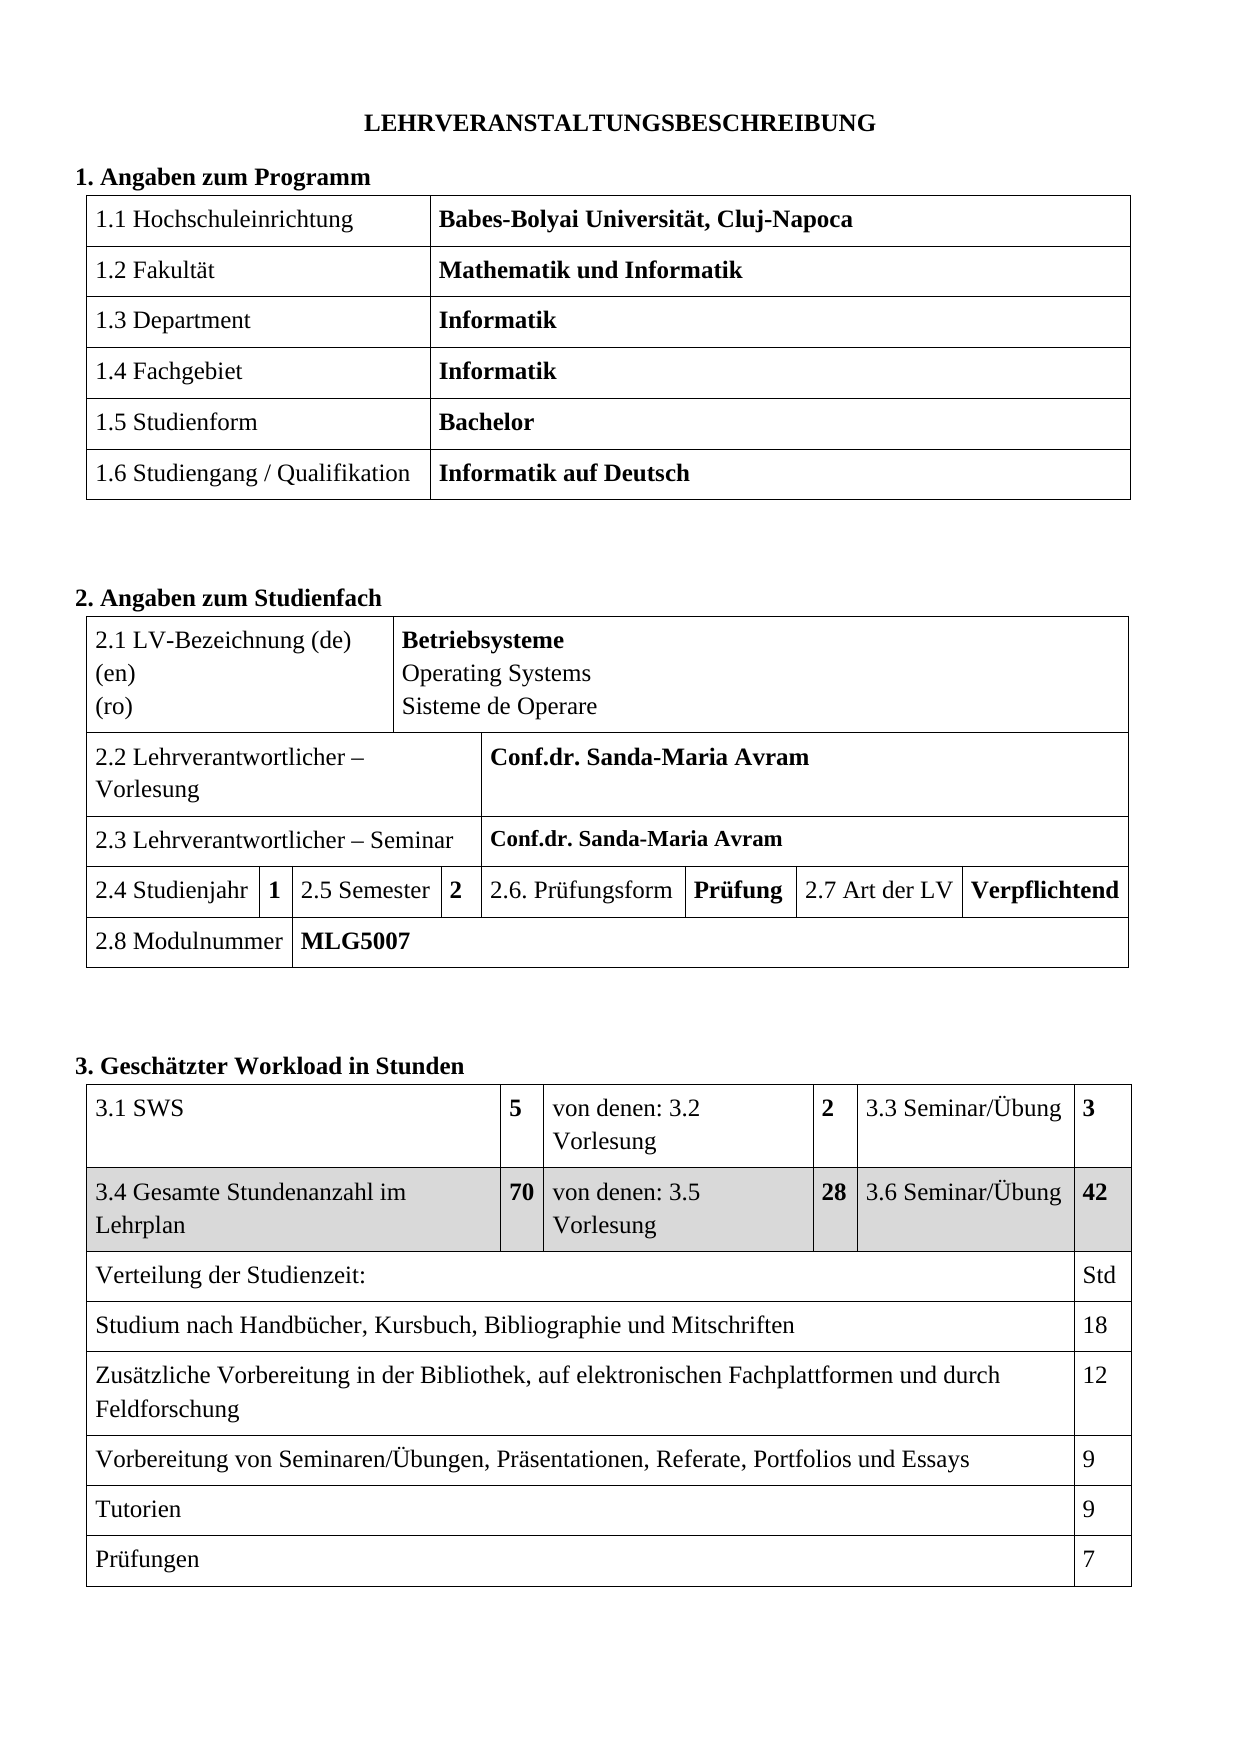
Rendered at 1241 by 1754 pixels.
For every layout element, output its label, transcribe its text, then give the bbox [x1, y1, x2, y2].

table_cell Bachelor [431, 399, 1130, 448]
table_cell 1.5 Studienform [87, 399, 430, 448]
table_cell 3.4 Gesamte Stundenanzahl im Lehrplan [87, 1168, 500, 1251]
table_cell von denen: 3.5 Vorlesung [544, 1168, 813, 1251]
table_cell Conf.dr. Sanda-Maria Avram [482, 817, 1128, 866]
table_header 1.1 Hochschuleinrichtung [87, 196, 430, 246]
table_cell 70 [501, 1168, 543, 1251]
table_cell 2.5 Semester [293, 867, 441, 917]
table_header 5 [501, 1085, 543, 1167]
text Lehrveranstaltungsbeschreibung [75, 108, 1165, 137]
table_header 3 [1075, 1085, 1131, 1167]
table_cell Verpflichtend [963, 867, 1128, 917]
table_cell 18 [1075, 1302, 1131, 1351]
table_cell 7 [1075, 1536, 1131, 1586]
table_cell 1.2 Fakultät [87, 247, 430, 296]
table_cell 1 [260, 867, 292, 917]
table_cell 9 [1075, 1436, 1131, 1485]
table_cell 1.3 Department [87, 297, 430, 347]
table_cell Verteilung der Studienzeit: [87, 1252, 1074, 1301]
table_cell 9 [1075, 1486, 1131, 1535]
text 1. Angaben zum Programm [75, 162, 1165, 191]
table_cell 2.8 Modulnummer [87, 918, 292, 967]
table_cell Zusätzliche Vorbereitung in der Bibliothek, auf elektronischen Fachplattformen und durch Feldforschung [87, 1352, 1074, 1434]
table_cell Vorbereitung von Seminaren/Übungen, Präsentationen, Referate, Portfolios und Essays [87, 1436, 1074, 1485]
table_cell Conf.dr. Sanda-Maria Avram [482, 733, 1128, 816]
table_header von denen: 3.2 Vorlesung [544, 1085, 813, 1167]
text 3. Geschätzter Workload in Stunden [75, 1051, 1165, 1080]
table_cell Informatik [431, 297, 1130, 347]
text 2. Angaben zum Studienfach [75, 583, 1165, 612]
table_cell 3.6 Seminar/Übung [858, 1168, 1074, 1251]
table_cell 1.4 Fachgebiet [87, 348, 430, 398]
table_cell 2.3 Lehrverantwortlicher – Seminar [87, 817, 481, 866]
table_cell Mathematik und Informatik [431, 247, 1130, 296]
table_cell 28 [814, 1168, 857, 1251]
table_cell 2.4 Studienjahr [87, 867, 259, 917]
table_cell Informatik auf Deutsch [431, 450, 1130, 499]
table_header 3.1 SWS [87, 1085, 500, 1167]
table_cell Prüfungen [87, 1536, 1074, 1586]
table_cell MLG5007 [293, 918, 1128, 967]
table_cell Informatik [431, 348, 1130, 398]
table_cell 2 [442, 867, 481, 917]
table_cell 2.2 Lehrverantwortlicher – Vorlesung [87, 733, 481, 816]
table_header 3.3 Seminar/Übung [858, 1085, 1074, 1167]
table_header 2.1 LV-Bezeichnung (de) (en) (ro) [87, 617, 393, 732]
table_cell Tutorien [87, 1486, 1074, 1535]
table_cell 2.7 Art der LV [797, 867, 962, 917]
table_cell Studium nach Handbücher, Kursbuch, Bibliographie und Mitschriften [87, 1302, 1074, 1351]
table_header Betriebsysteme Operating Systems Sisteme de Operare [394, 617, 1128, 732]
table_cell Prüfung [686, 867, 796, 917]
table_cell 2.6. Prüfungsform [482, 867, 685, 917]
table_cell 12 [1075, 1352, 1131, 1434]
table_cell 1.6 Studiengang / Qualifikation [87, 450, 430, 499]
table_cell 42 [1075, 1168, 1131, 1251]
table_cell Std [1075, 1252, 1131, 1301]
table_header 2 [814, 1085, 857, 1167]
table_header Babes-Bolyai Universität, Cluj-Napoca [431, 196, 1130, 246]
